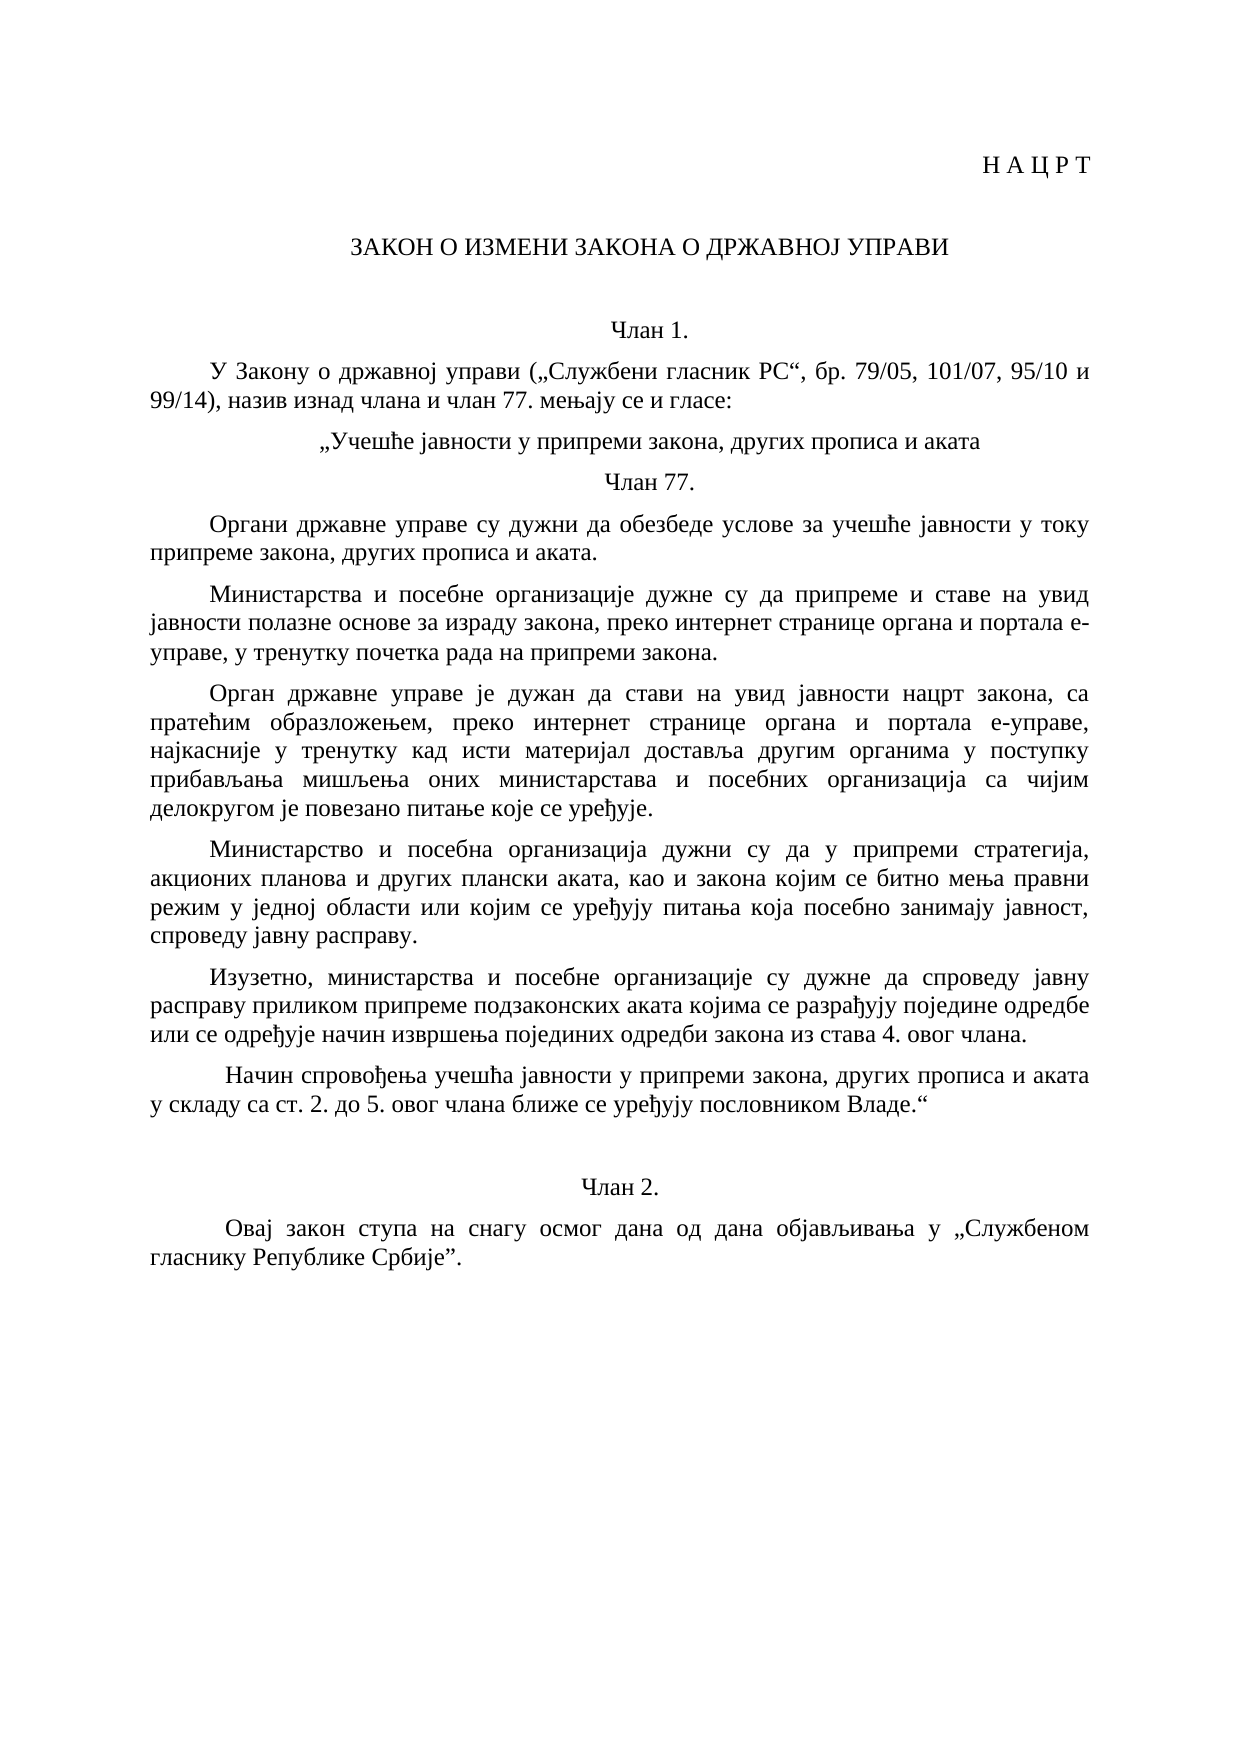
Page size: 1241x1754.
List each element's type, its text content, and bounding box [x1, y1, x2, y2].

text Начин спровођења учешћа јавности у припреми закона, других прописа и аката у складу са ст. 2. до 5. овог члана ближе се уређују пословником Владе.“ [150, 1060, 1090, 1118]
text Овај закон ступа на снагу осмог дана од дана објављивања у „Службеном гласнику Републике Србије”. [150, 1213, 1090, 1270]
text Члан 2. [225, 1172, 1015, 1200]
text Члан 77. [150, 467, 1090, 496]
text У Закону о државној управи („Службени гласник РС“, бр. 79/05, 101/07, 95/10 и 99/14), назив изнад члана и члан 77. мењају се и гласе: [150, 356, 1090, 414]
text ЗАКОН О ИЗМЕНИ ЗАКОНА О ДРЖАВНОЈ УПРАВИ [150, 232, 1090, 261]
text Министарства и посебне организације дужне су да припреме и ставе на увид јавности полазне основе за израду закона, преко интернет странице органа и портала е-управе, у тренутку почетка рада на припреми закона. [150, 579, 1090, 665]
text Министарство и посебна организација дужни су да у припреми стратегија, акционих планова и других плански аката, као и закона којим се битно мења правни режим у једној области или којим се уређују питања која посебно занимају јавност, спроведу јавну расправу. [150, 834, 1090, 949]
text „Учешће јавности у припреми закона, других прописа и аката [150, 426, 1090, 455]
text Изузетно, министарства и посебне организације су дужне да спроведу јавну расправу приликом припреме подзаконских аката којима се разрађују поједине одредбе или се одређује начин извршења појединих одредби закона из става 4. овог члана. [150, 962, 1090, 1048]
text Члан 1. [150, 315, 1090, 344]
text Н А Ц Р Т [150, 150, 1090, 179]
text Орган државне управе је дужан да стави на увид јавности нацрт закона, са пратећим образложењем, преко интернет странице органа и портала е-управе, најкасније у тренутку кад исти материјал доставља другим органима у поступку прибављања мишљења оних министарстава и посебних организација са чијим делокругом је повезано питање које се уређује. [150, 678, 1090, 822]
text Органи државне управе су дужни да обезбеде услове за учешће јавности у току припреме закона, других прописа и аката. [150, 509, 1090, 566]
